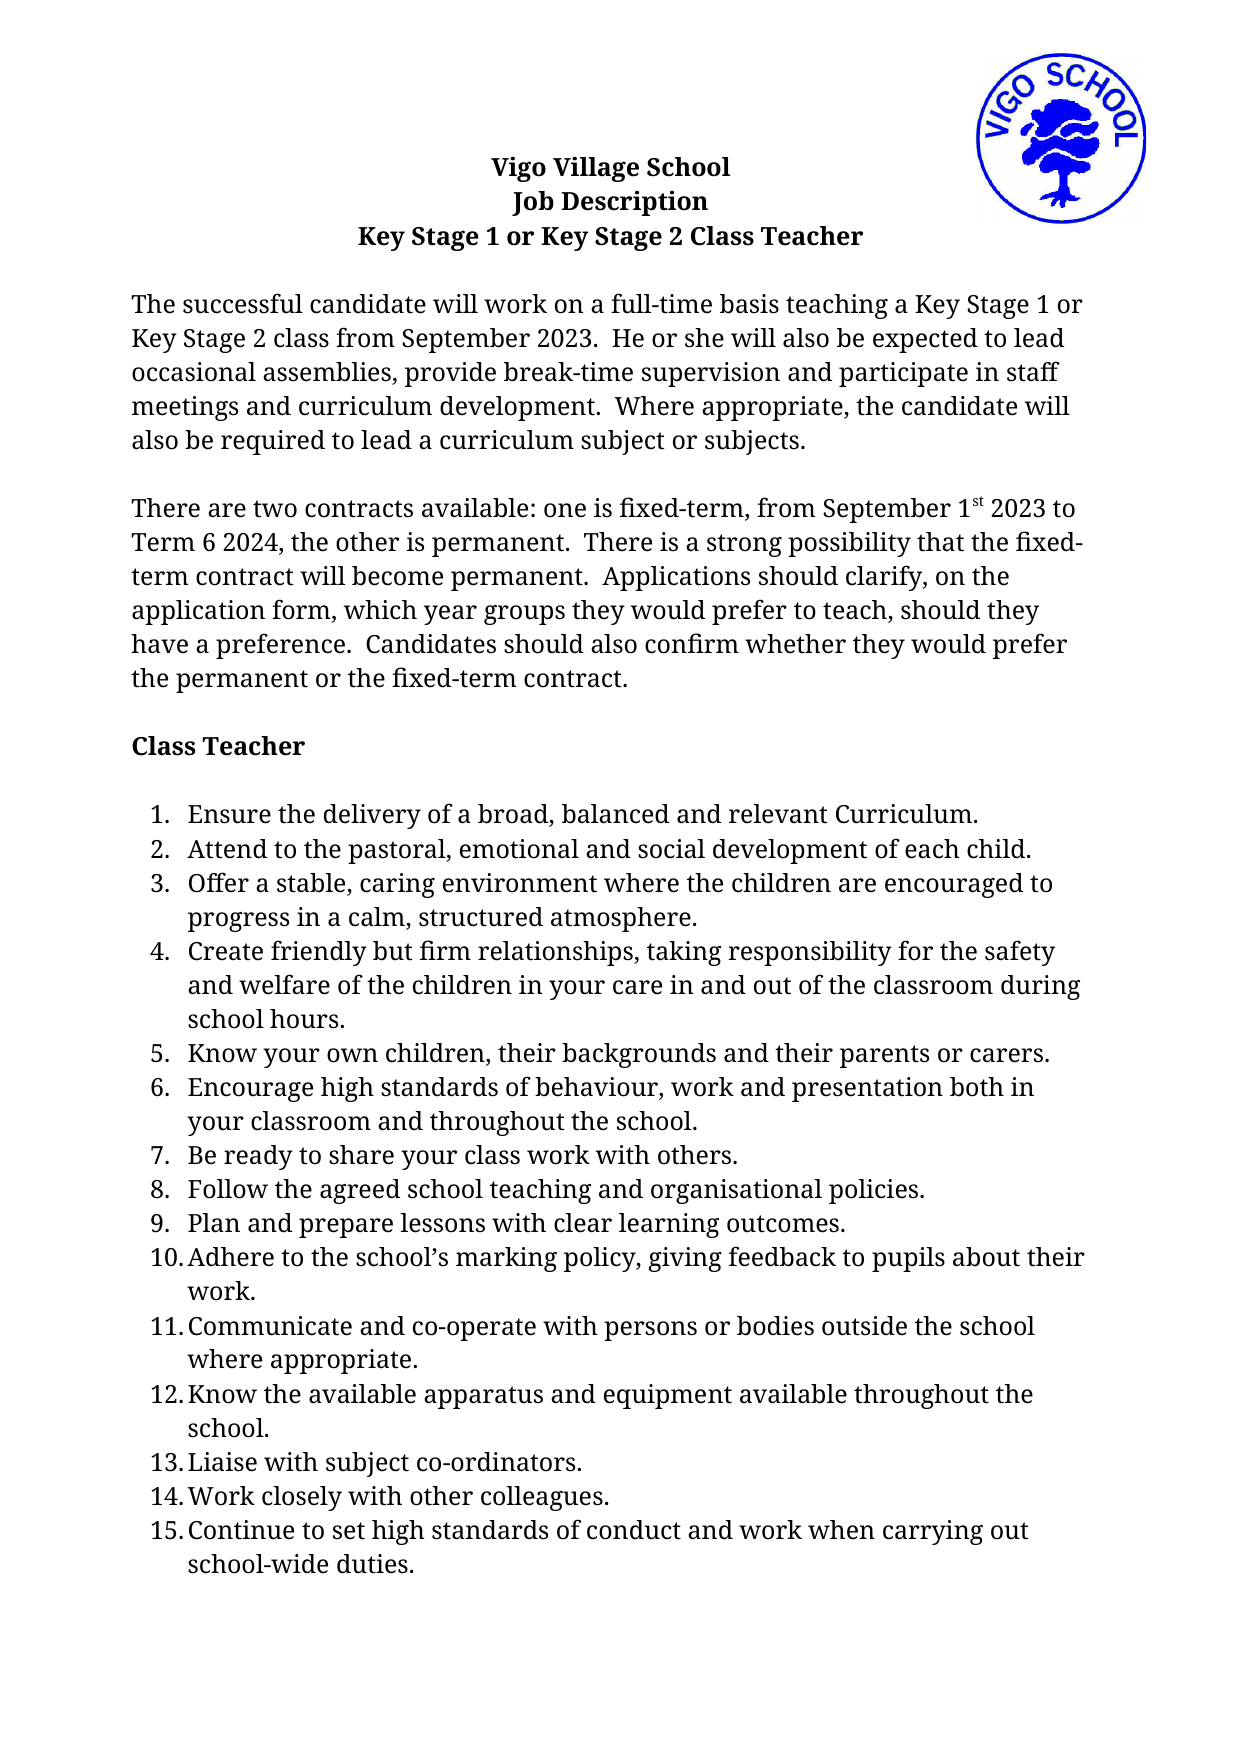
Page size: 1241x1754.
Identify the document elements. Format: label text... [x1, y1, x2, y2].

text Job Description [131, 184, 975, 218]
list Be ready to share your class work with others. [150, 1138, 1090, 1172]
list Offer a stable, caring environment where the children are encouraged to progress in a calm, structured atmosphere. [150, 865, 1090, 933]
list Follow the agreed school teaching and organisational policies. [150, 1172, 1090, 1206]
list Attend to the pastoral, emotional and social development of each child. [150, 831, 1090, 865]
list Ensure the delivery of a broad, balanced and relevant Curriculum. [150, 797, 1090, 831]
list Know the available apparatus and equipment available throughout the school. [150, 1376, 1090, 1444]
text Class Teacher [131, 729, 1090, 763]
text There are two contracts available: one is fixed-term, from September 1st 2023 to Term 6 2024, the other is permanent. There is a strong possibility that the fixed-term contract will become permanent. Applications should clarify, on the application form, which year groups they would prefer to teach, should they have a preference. Candidates should also confirm whether they would prefer the permanent or the fixed-term contract. [131, 491, 1090, 695]
list Liaise with subject co-ordinators. [150, 1444, 1090, 1478]
list Plan and prepare lessons with clear learning outcomes. [150, 1206, 1090, 1240]
list Create friendly but firm relationships, taking responsibility for the safety and welfare of the children in your care in and out of the classroom during school hours. [150, 933, 1090, 1036]
picture [975, 53, 1147, 224]
list Encourage high standards of behaviour, work and presentation both in your classroom and throughout the school. [150, 1070, 1090, 1138]
list Continue to set high standards of conduct and work when carrying out school-wide duties. [150, 1512, 1090, 1581]
text The successful candidate will work on a full-time basis teaching a Key Stage 1 or Key Stage 2 class from September 2023. He or she will also be expected to lead occasional assemblies, provide break-time supervision and participate in staff meetings and curriculum development. Where appropriate, the candidate will also be required to lead a curriculum subject or subjects. [131, 286, 1090, 457]
text Key Stage 1 or Key Stage 2 Class Teacher [131, 218, 1090, 252]
list Know your own children, their backgrounds and their parents or carers. [150, 1036, 1090, 1070]
list Adhere to the school’s marking policy, giving feedback to pupils about their work. [150, 1240, 1090, 1308]
list Work closely with other colleagues. [150, 1478, 1090, 1512]
text Vigo Village School [131, 150, 975, 184]
list Communicate and co-operate with persons or bodies outside the school where appropriate. [150, 1308, 1090, 1376]
